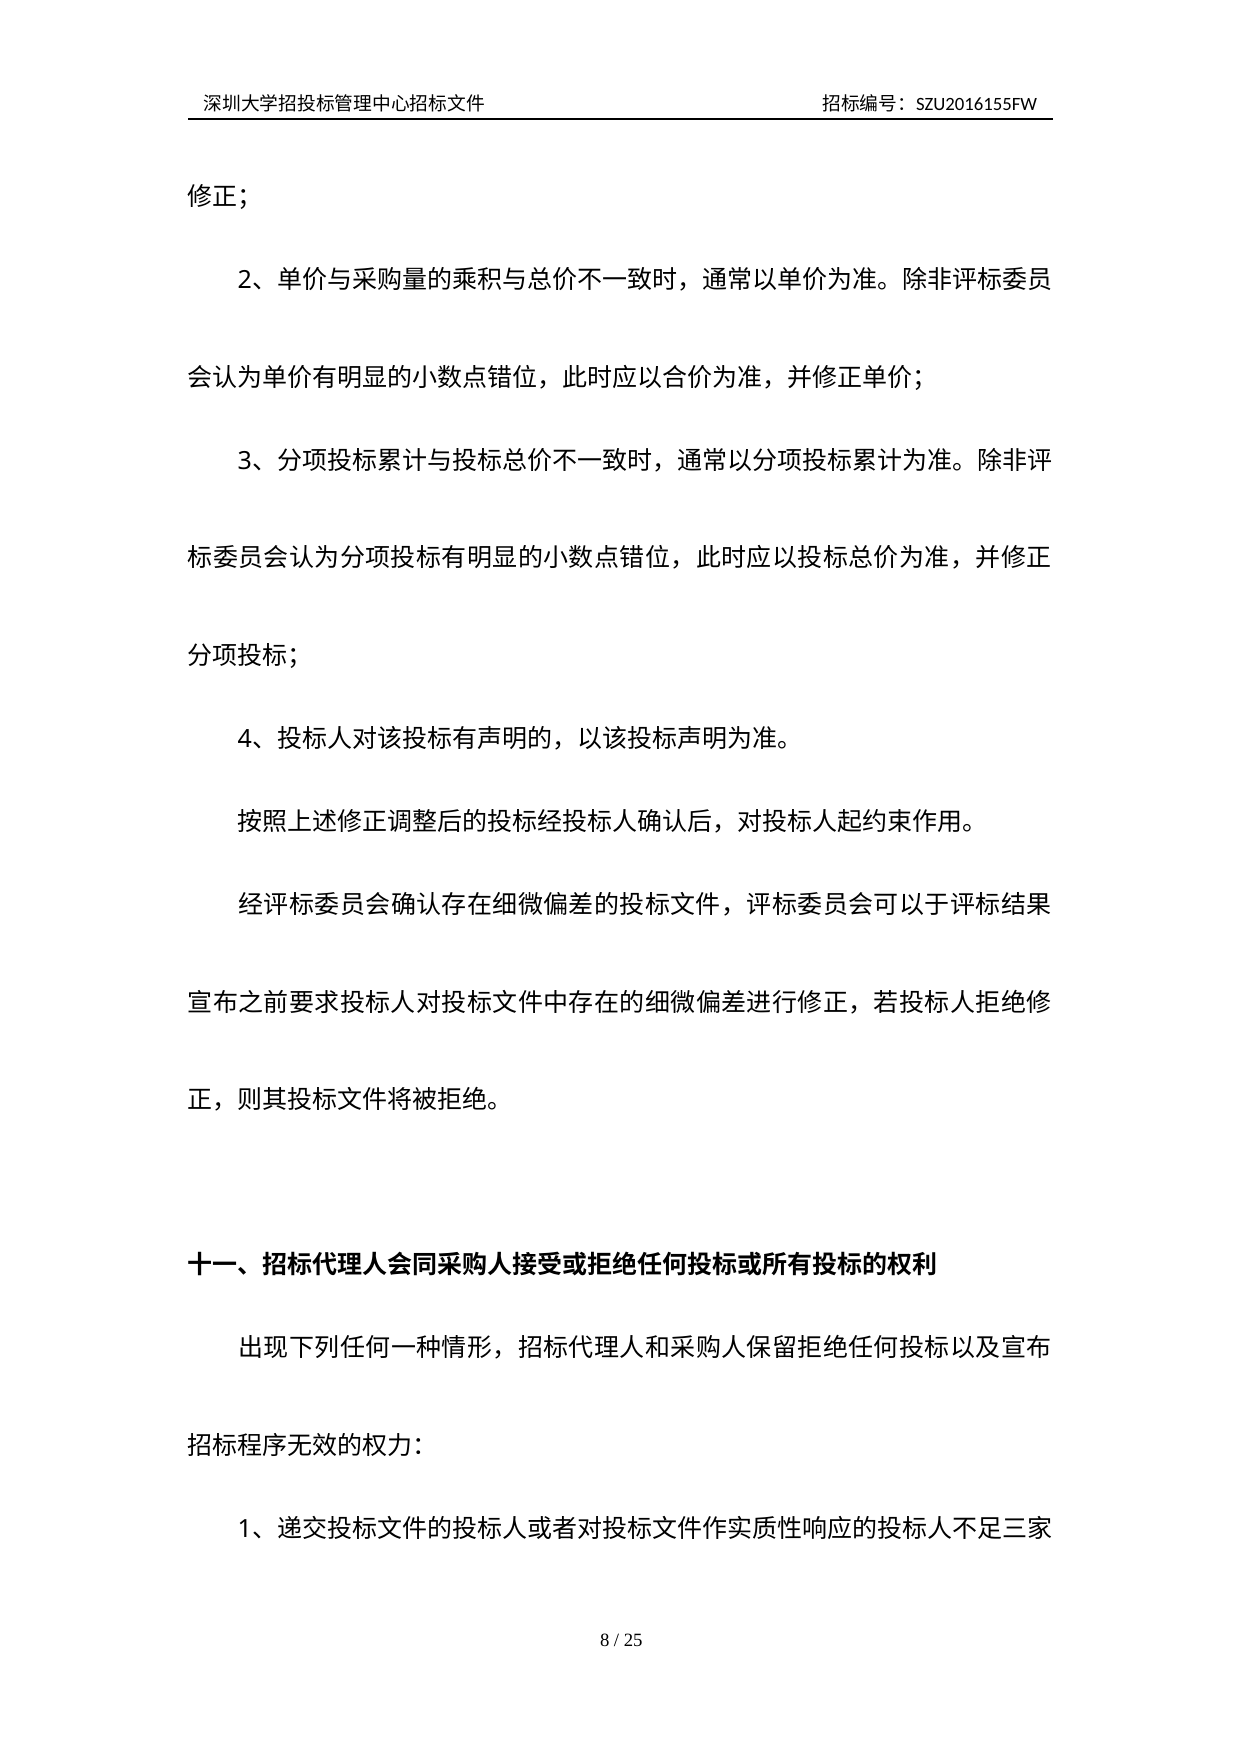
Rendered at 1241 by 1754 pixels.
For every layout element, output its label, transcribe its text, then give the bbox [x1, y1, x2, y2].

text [187, 162, 1053, 227]
text 十一、招标代理人会同采购人接受或拒绝任何投标或所有投标的权利 [187, 1230, 1053, 1295]
text 4、投标人对该投标有声明的，以该投标声明为准。 [187, 704, 1053, 769]
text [187, 1494, 1053, 1559]
text 出现下列任何一种情形，招标代理人和采购人保留拒绝任何投标以及宣布招标程序无效的权力： [187, 1313, 1053, 1476]
text 2、单价与采购量的乘积与总价不一致时，通常以单价为准。除非评标委员会认为单价有明显的小数点错位，此时应以合价为准，并修正单价； [187, 245, 1053, 408]
text 3、分项投标累计与投标总价不一致时，通常以分项投标累计为准。除非评标委员会认为分项投标有明显的小数点错位，此时应以投标总价为准，并修正分项投标； [187, 426, 1053, 686]
text 按照上述修正调整后的投标经投标人确认后，对投标人起约束作用。 [187, 787, 1053, 852]
text 经评标委员会确认存在细微偏差的投标文件，评标委员会可以于评标结果宣布之前要求投标人对投标文件中存在的细微偏差进行修正，若投标人拒绝修正，则其投标文件将被拒绝。 [187, 870, 1053, 1130]
